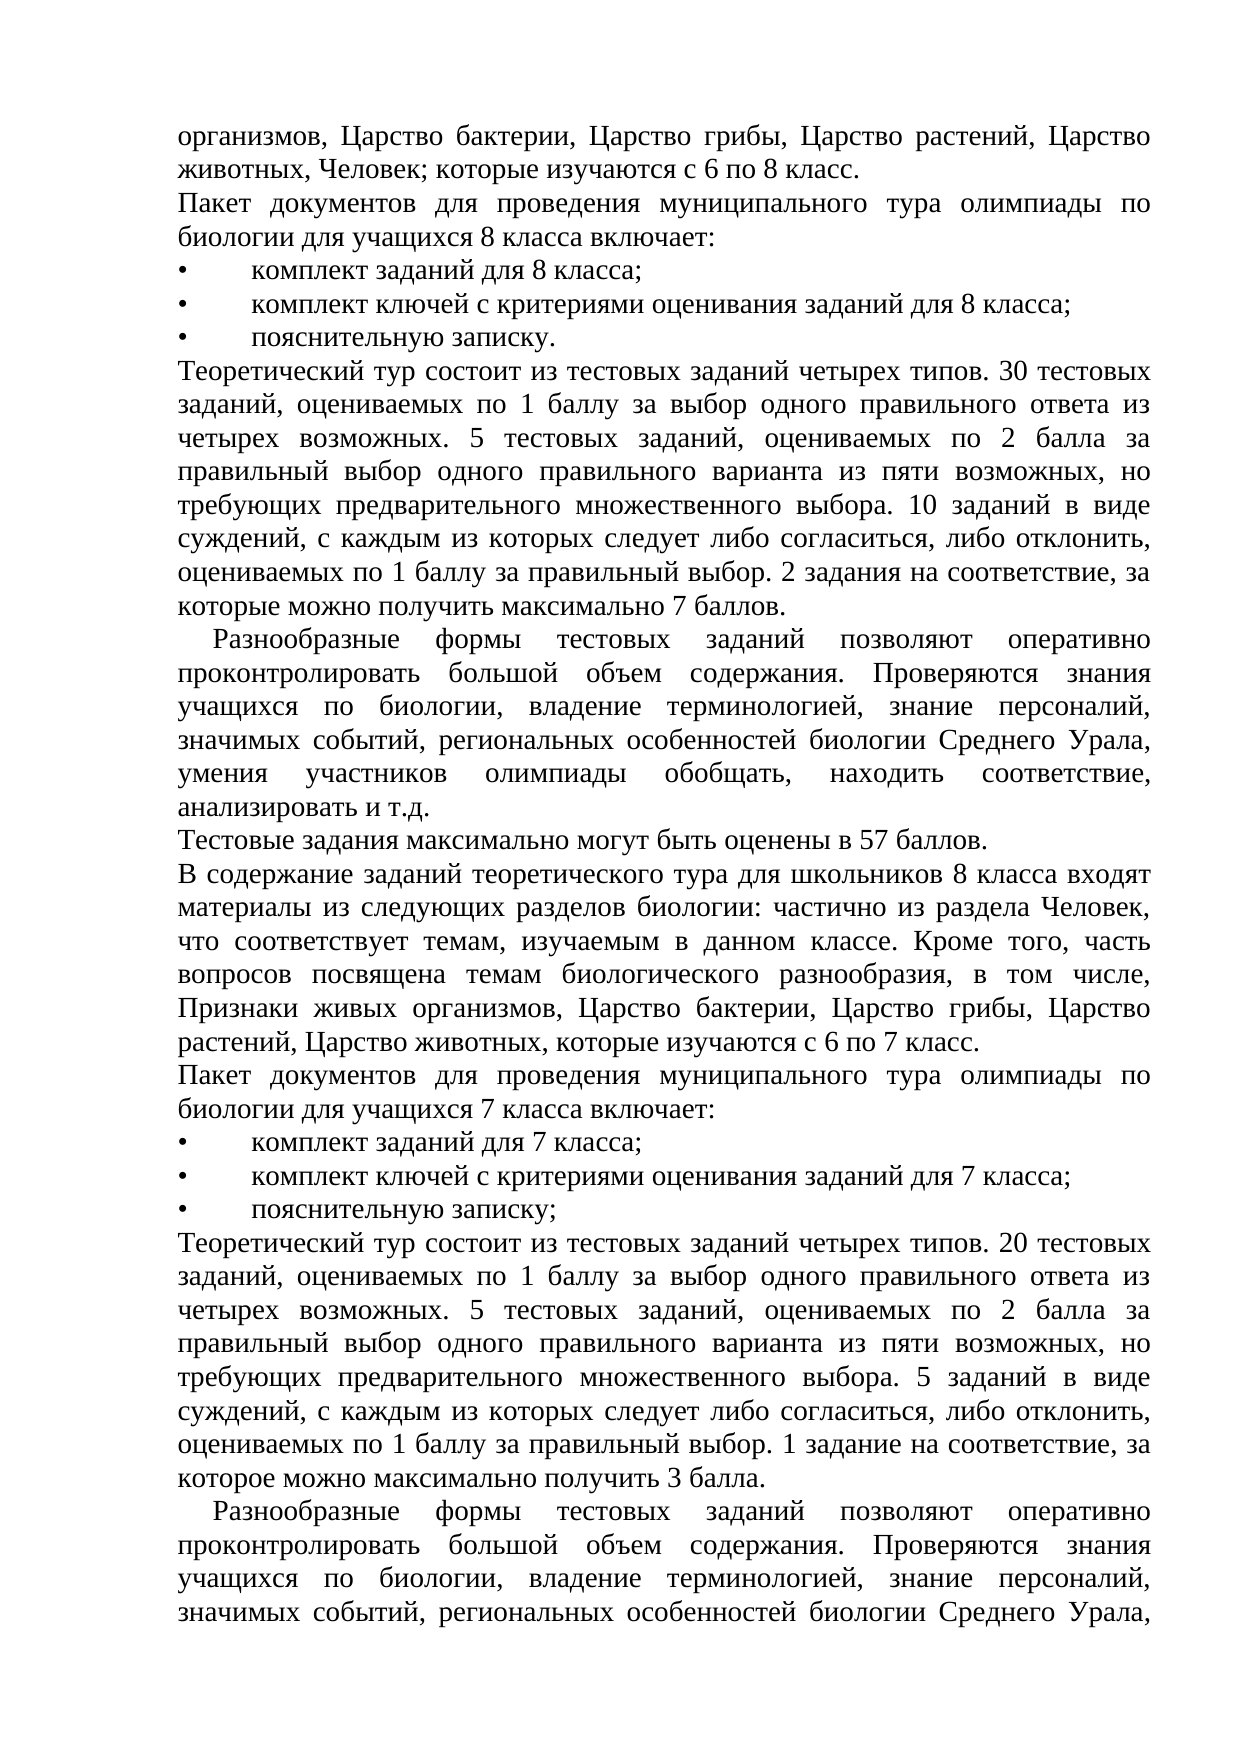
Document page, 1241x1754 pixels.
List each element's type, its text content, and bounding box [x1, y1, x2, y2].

text • пояснительную записку. [177, 319, 1152, 353]
text • комплект ключей с критериями оценивания заданий для 8 класса; [177, 286, 1152, 319]
text • комплект заданий для 7 класса; [177, 1124, 1152, 1158]
text • комплект заданий для 8 класса; [177, 252, 1152, 286]
text Пакет документов для проведения муниципального тура олимпиады по биологии для учащихся 8 класса включает: [177, 185, 1152, 252]
text В содержание заданий теоретического тура для школьников 8 класса входят материалы из следующих разделов биологии: частично из раздела Человек, что соответствует темам, изучаемым в данном классе. Кроме того, часть вопросов посвящена темам биологического разнообразия, в том числе, Признаки живых организмов, Царство бактерии, Царство грибы, Царство растений, Царство животных, которые изучаются с 6 по 7 класс. [177, 856, 1152, 1057]
text Теоретический тур состоит из тестовых заданий четырех типов. 30 тестовых заданий, оцениваемых по 1 баллу за выбор одного правильного ответа из четырех возможных. 5 тестовых заданий, оцениваемых по 2 балла за правильный выбор одного правильного варианта из пяти возможных, но требующих предварительного множественного выбора. 10 заданий в виде суждений, с каждым из которых следует либо согласиться, либо отклонить, оцениваемых по 1 баллу за правильный выбор. 2 задания на соответствие, за которые можно получить максимально 7 баллов. [177, 353, 1152, 621]
text Разнообразные формы тестовых заданий позволяют оперативно проконтролировать большой объем содержания. Проверяются знания учащихся по биологии, владение терминологией, знание персоналий, значимых событий, региональных особенностей биологии Среднего Урала, умения участников олимпиады обобщать, находить соответствие, анализировать и т.д. [177, 621, 1152, 822]
text • пояснительную записку; [177, 1191, 1152, 1225]
text Пакет документов для проведения муниципального тура олимпиады по биологии для учащихся 7 класса включает: [177, 1057, 1152, 1124]
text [177, 118, 1152, 185]
text Тестовые задания максимально могут быть оценены в 57 баллов. [177, 822, 1152, 856]
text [177, 1493, 1152, 1627]
text • комплект ключей с критериями оценивания заданий для 7 класса; [177, 1158, 1152, 1191]
text Теоретический тур состоит из тестовых заданий четырех типов. 20 тестовых заданий, оцениваемых по 1 баллу за выбор одного правильного ответа из четырех возможных. 5 тестовых заданий, оцениваемых по 2 балла за правильный выбор одного правильного варианта из пяти возможных, но требующих предварительного множественного выбора. 5 заданий в виде суждений, с каждым из которых следует либо согласиться, либо отклонить, оцениваемых по 1 баллу за правильный выбор. 1 задание на соответствие, за которое можно максимально получить 3 балла. [177, 1225, 1152, 1493]
